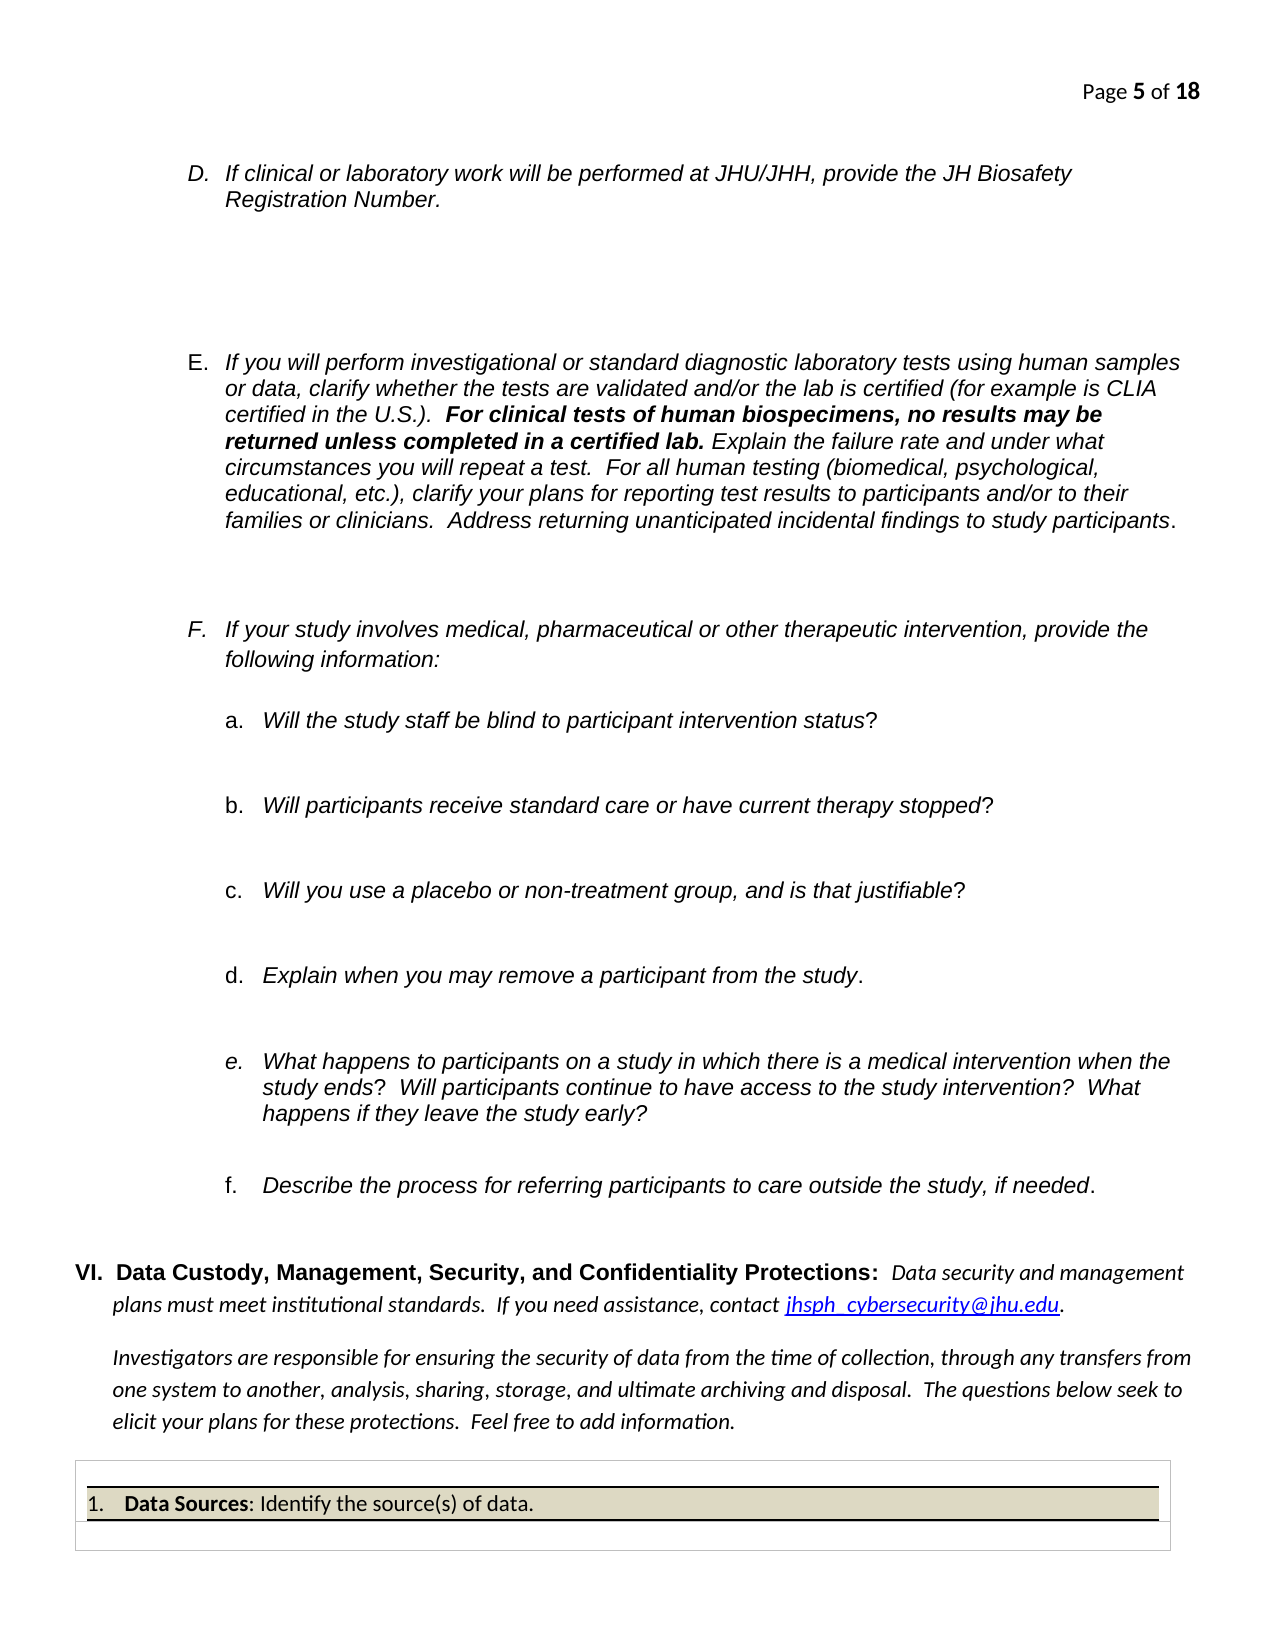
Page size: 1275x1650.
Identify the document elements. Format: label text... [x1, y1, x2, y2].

list Explain when you may remove a participant from the study. [225, 962, 1200, 989]
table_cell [76, 1522, 1170, 1550]
list Describe the process for referring participants to care outside the study, if needed. [225, 1172, 1200, 1199]
list If your study involves medical, pharmaceutical or other therapeutic intervention, provide the following information: [187, 616, 1200, 673]
list Will you use a placebo or non-treatment group, and is that justifiable? [225, 877, 1200, 904]
list If you will perform investigational or standard diagnostic laboratory tests using human samples or data, clarify whether the tests are validated and/or the lab is certified (for example is CLIA certified in the U.S.). For clinical tests of human biospecimens, no results may be returned unless completed in a certified lab. Explain the failure rate and under what [187, 348, 1200, 454]
text Investigators are responsible for ensuring the security of data from the time of collection, through any transfers from one system to another, analysis, sharing, storage, and ultimate archiving and disposal. The questions below seek to elicit your plans for these protections. Feel free to add information. [112, 1343, 1200, 1435]
list Will participants receive standard care or have current therapy stopped? [225, 792, 1200, 818]
list circumstances you will repeat a test. For all human testing (biomedical, psychological, educational, etc.), clarify your plans for reporting test results to participants and/or to their families or clinicians. Address returning unanticipated incidental findings to study participants. [225, 454, 1200, 533]
list Will the study staff be blind to participant intervention status? [225, 707, 1200, 733]
list If clinical or laboratory work will be performed at JHU/JHH, provide the JH Biosafety Registration Number. [187, 160, 1200, 213]
list What happens to participants on a study in which there is a medical intervention when the study ends? Will participants continue to have access to the study intervention? What happens if they leave the study early? [225, 1048, 1200, 1127]
table_header Data Sources: Identify the source(s) of data. [76, 1461, 1170, 1521]
text VI. Data Custody, Management, Security, and Confidentiality Protections: Data security and management plans must meet institutional standards. If you need assistance, contact jhsph_cybersecurity@jhu.edu. [75, 1258, 1200, 1318]
